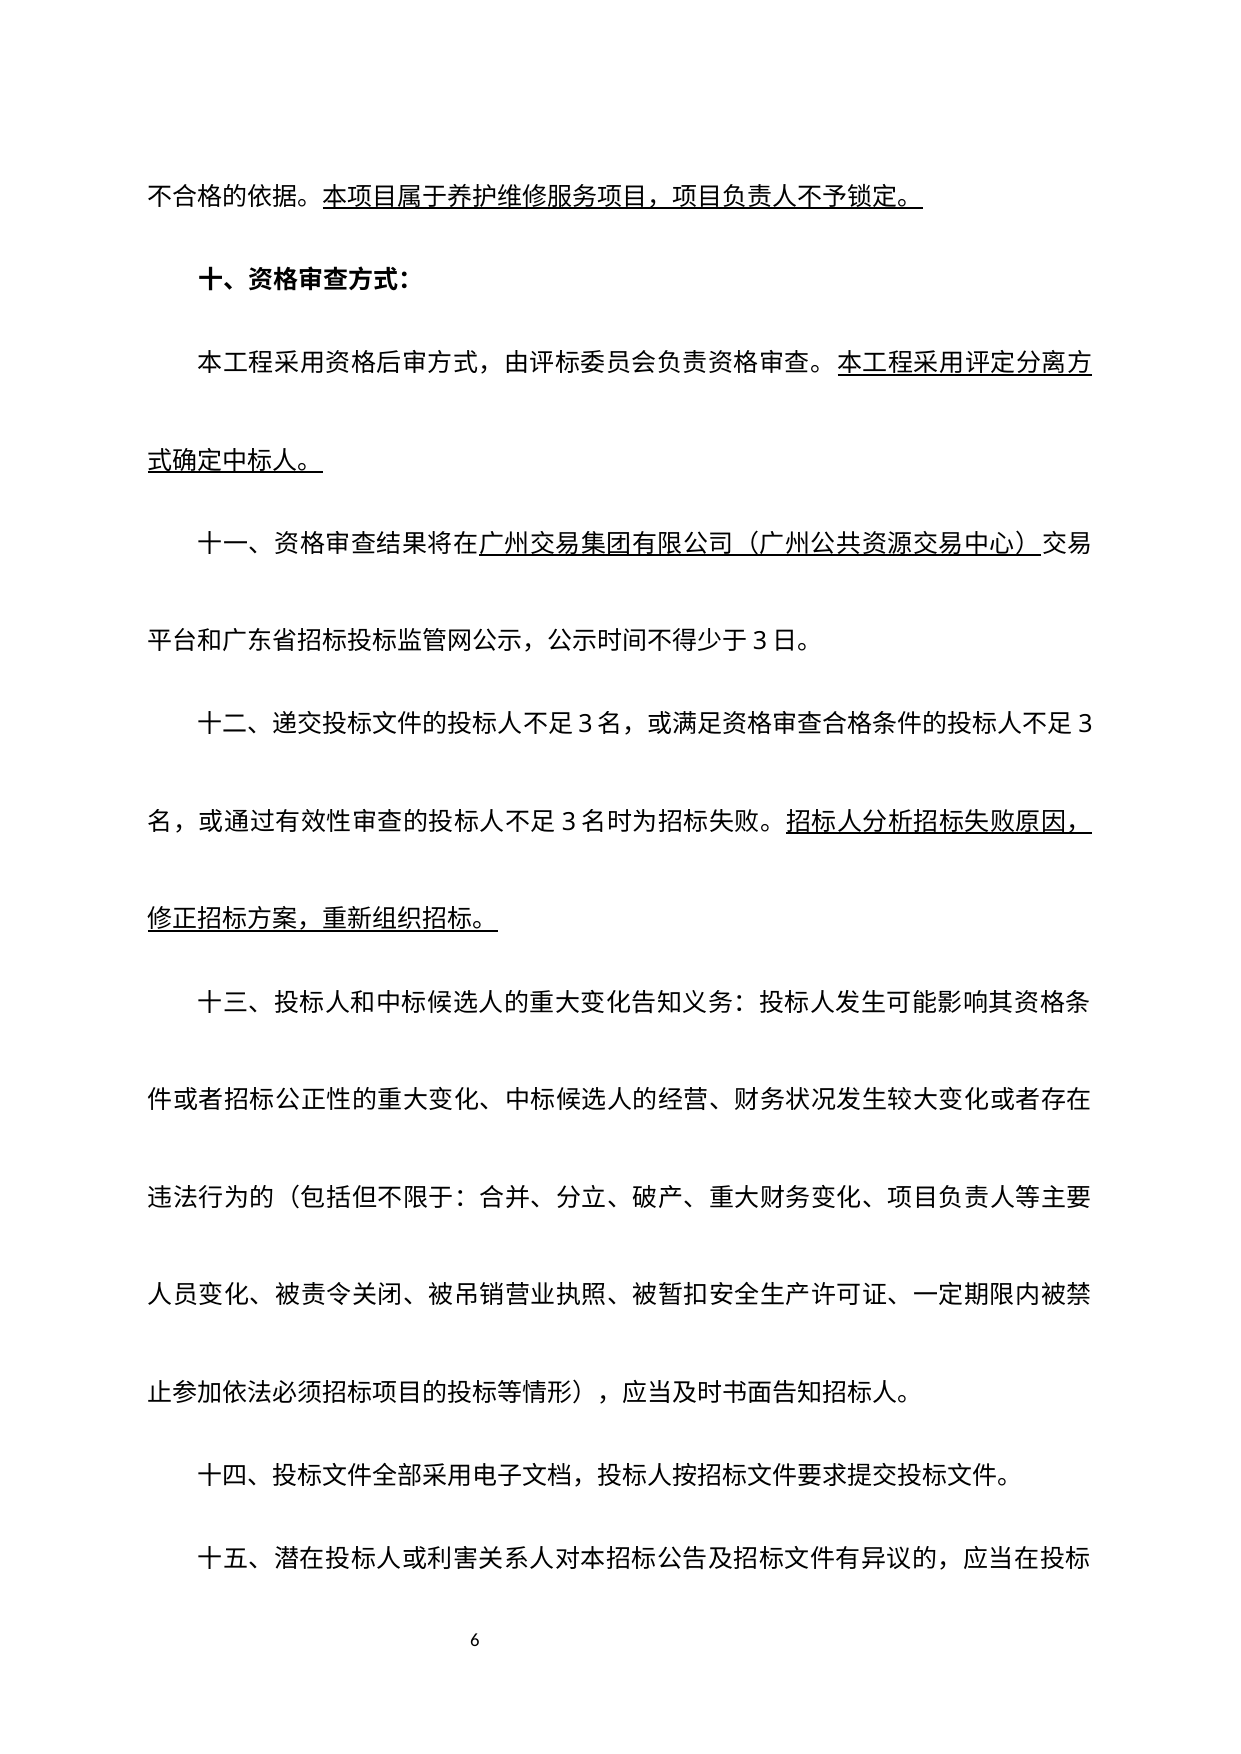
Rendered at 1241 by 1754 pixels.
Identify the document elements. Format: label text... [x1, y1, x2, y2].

text 十三、投标人和中标候选人的重大变化告知义务：投标人发生可能影响其资格条件或者招标公正性的重大变化、中标候选人的经营、财务状况发生较大变化或者存在违法行为的（包括但不限于：合并、分立、破产、重大财务变化、项目负责人等主要人员变化、被责令关闭、被吊销营业执照、被暂扣安全生产许可证、一定期限内被禁止参加依法必须招标项目的投标等情形），应当及时书面告知招标人。 [148, 968, 1093, 1423]
text 十一、资格审查结果将在广州交易集团有限公司（广州公共资源交易中心）交易平台和广东省招标投标监管网公示，公示时间不得少于3日。 [148, 509, 1093, 671]
text 本工程采用资格后审方式，由评标委员会负责资格审查。本工程采用评定分离方式确定中标人。 [148, 328, 1093, 491]
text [148, 162, 1093, 227]
text 十二、递交投标文件的投标人不足3名，或满足资格审查合格条件的投标人不足3名，或通过有效性审查的投标人不足3名时为招标失败。招标人分析招标失败原因，修正招标方案，重新组织招标。 [148, 689, 1093, 949]
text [148, 1524, 1093, 1589]
text 十四、投标文件全部采用电子文档，投标人按招标文件要求提交投标文件。 [148, 1441, 1093, 1506]
text 十、资格审查方式： [148, 245, 1093, 310]
